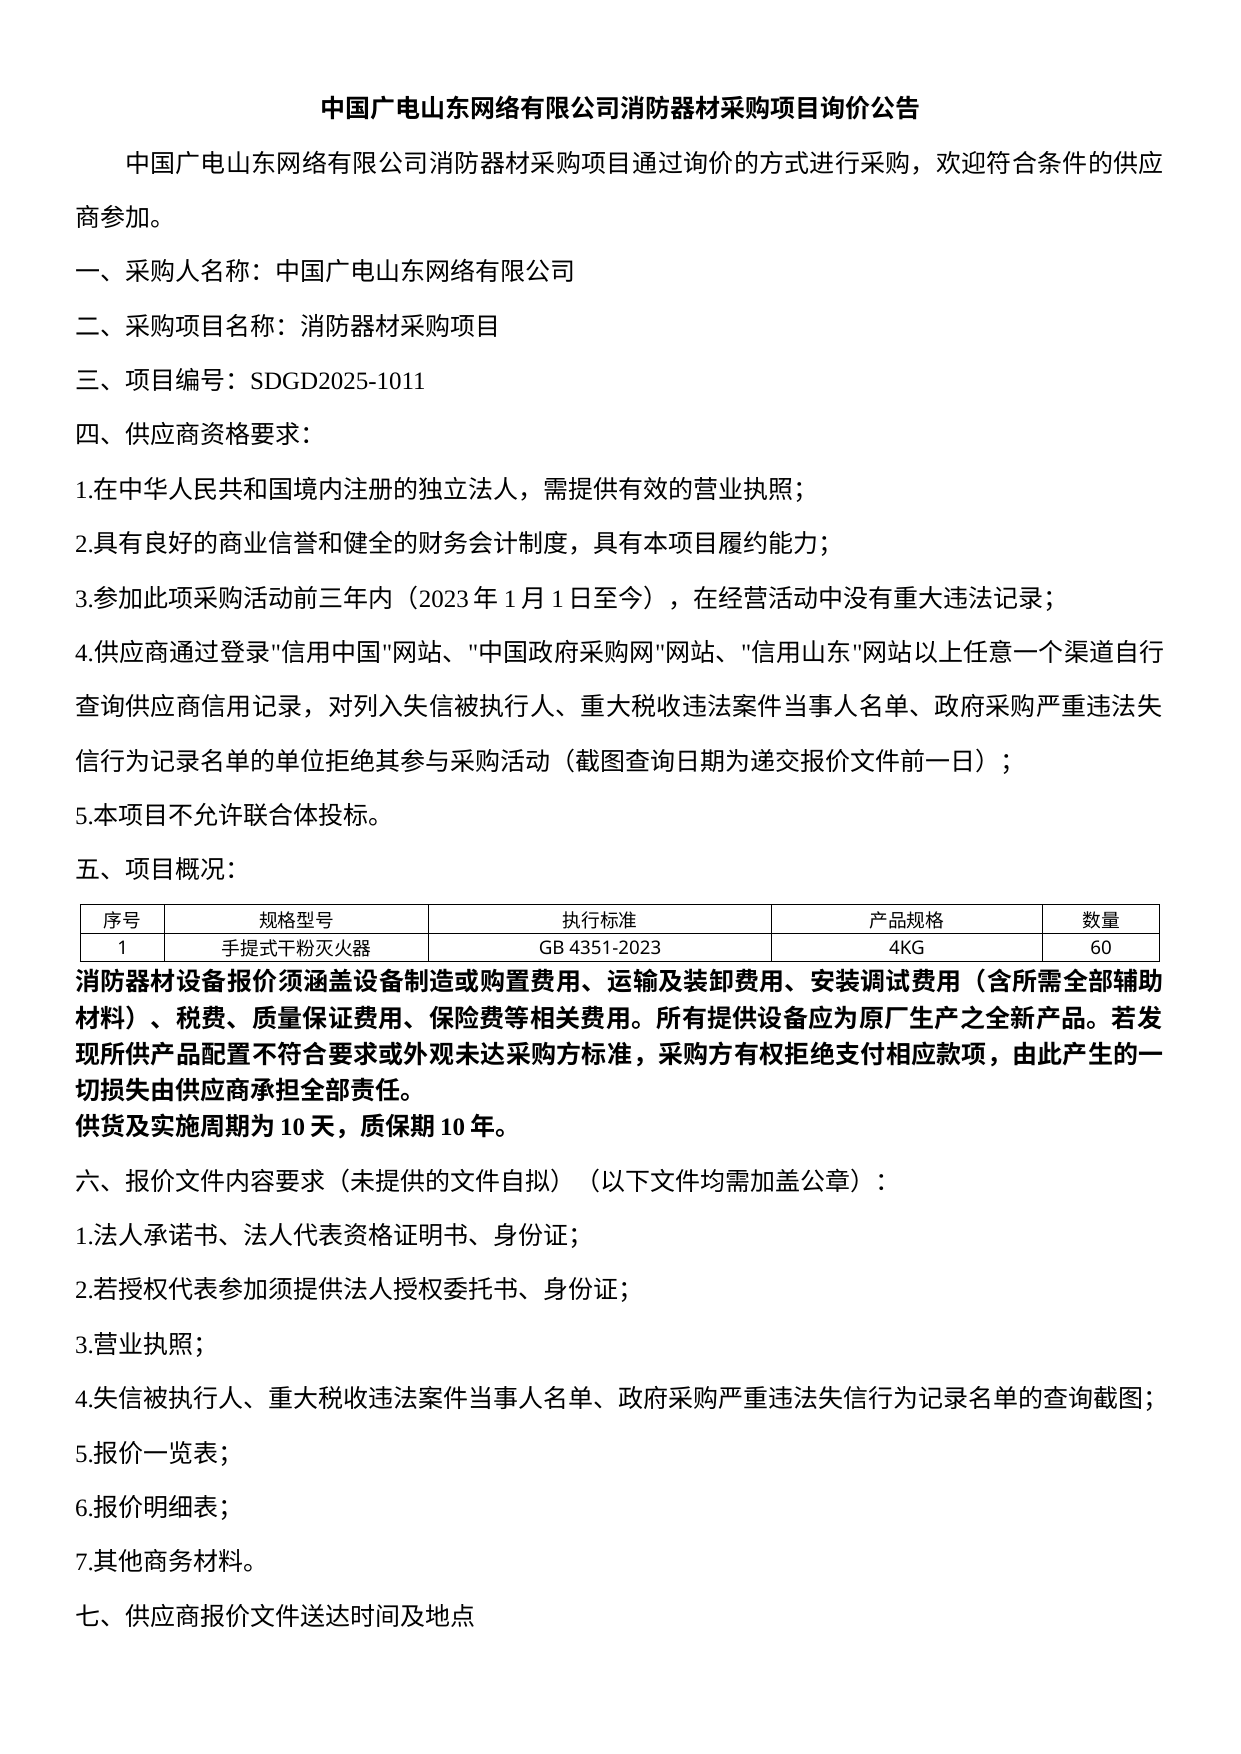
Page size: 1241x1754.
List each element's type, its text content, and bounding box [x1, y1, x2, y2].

subtitle 中国广电山东网络有限公司消防器材采购项目询价公告 [75, 89, 1165, 125]
subtitle 中国广电山东网络有限公司消防器材采购项目通过询价的方式进行采购，欢迎符合条件的供应商参加。 [75, 143, 1165, 234]
subtitle 4.失信被执行人、重大税收违法案件当事人名单、政府采购严重违法失信行为记录名单的查询截图； [75, 1379, 1165, 1415]
table_cell 手提式干粉灭火器 [165, 934, 428, 961]
subtitle 3.参加此项采购活动前三年内（2023年1月1日至今），在经营活动中没有重大违法记录； [75, 578, 1165, 614]
table_cell 4KG [772, 934, 1042, 961]
subtitle 五、项目概况： [75, 850, 1165, 886]
subtitle 供货及实施周期为10天，质保期10年。 [75, 1107, 1165, 1143]
subtitle 二、采购项目名称：消防器材采购项目 [75, 306, 1165, 342]
table_cell 60 [1043, 934, 1159, 961]
subtitle 7.其他商务材料。 [75, 1542, 1165, 1578]
subtitle 5.报价一览表； [75, 1433, 1165, 1469]
subtitle 六、报价文件内容要求（未提供的文件自拟）（以下文件均需加盖公章）： [75, 1161, 1165, 1197]
subtitle 一、采购人名称：中国广电山东网络有限公司 [75, 252, 1165, 288]
table_cell GB 4351-2023 [429, 934, 771, 961]
table_header 序号 [81, 905, 164, 932]
subtitle 1.在中华人民共和国境内注册的独立法人，需提供有效的营业执照； [75, 469, 1165, 506]
table_cell 1 [81, 934, 164, 961]
table_header 执行标准 [429, 905, 771, 932]
subtitle 七、供应商报价文件送达时间及地点 [75, 1596, 1165, 1632]
subtitle 6.报价明细表； [75, 1487, 1165, 1524]
subtitle 1.法人承诺书、法人代表资格证明书、身份证； [75, 1216, 1165, 1252]
table_header 规格型号 [165, 905, 428, 932]
subtitle 四、供应商资格要求： [75, 415, 1165, 451]
subtitle 3.营业执照； [75, 1324, 1165, 1361]
table_header 产品规格 [772, 905, 1042, 932]
subtitle 2.具有良好的商业信誉和健全的财务会计制度，具有本项目履约能力； [75, 524, 1165, 560]
subtitle 4.供应商通过登录"信用中国"网站、"中国政府采购网"网站、"信用山东"网站以上任意一个渠道自行查询供应商信用记录，对列入失信被执行人、重大税收违法案件当事人名单、政府采购严重违法失信行为记录名单的单位拒绝其参与采购活动（截图查询日期为递交报价文件前一日）； [75, 632, 1165, 777]
text 消防器材设备报价须涵盖设备制造或购置费用、运输及装卸费用、安装调试费用（含所需全部辅助材料）、税费、质量保证费用、保险费等相关费用。所有提供设备应为原厂生产之全新产品。若发现所供产品配置不符合要求或外观未达采购方标准，采购方有权拒绝支付相应款项，由此产生的一切损失由供应商承担全部责任。 [75, 962, 1165, 1107]
subtitle 5.本项目不允许联合体投标。 [75, 796, 1165, 832]
subtitle 三、项目编号：SDGD2025-1011 [75, 361, 1165, 397]
table_header 数量 [1043, 905, 1159, 932]
subtitle 2.若授权代表参加须提供法人授权委托书、身份证； [75, 1270, 1165, 1306]
